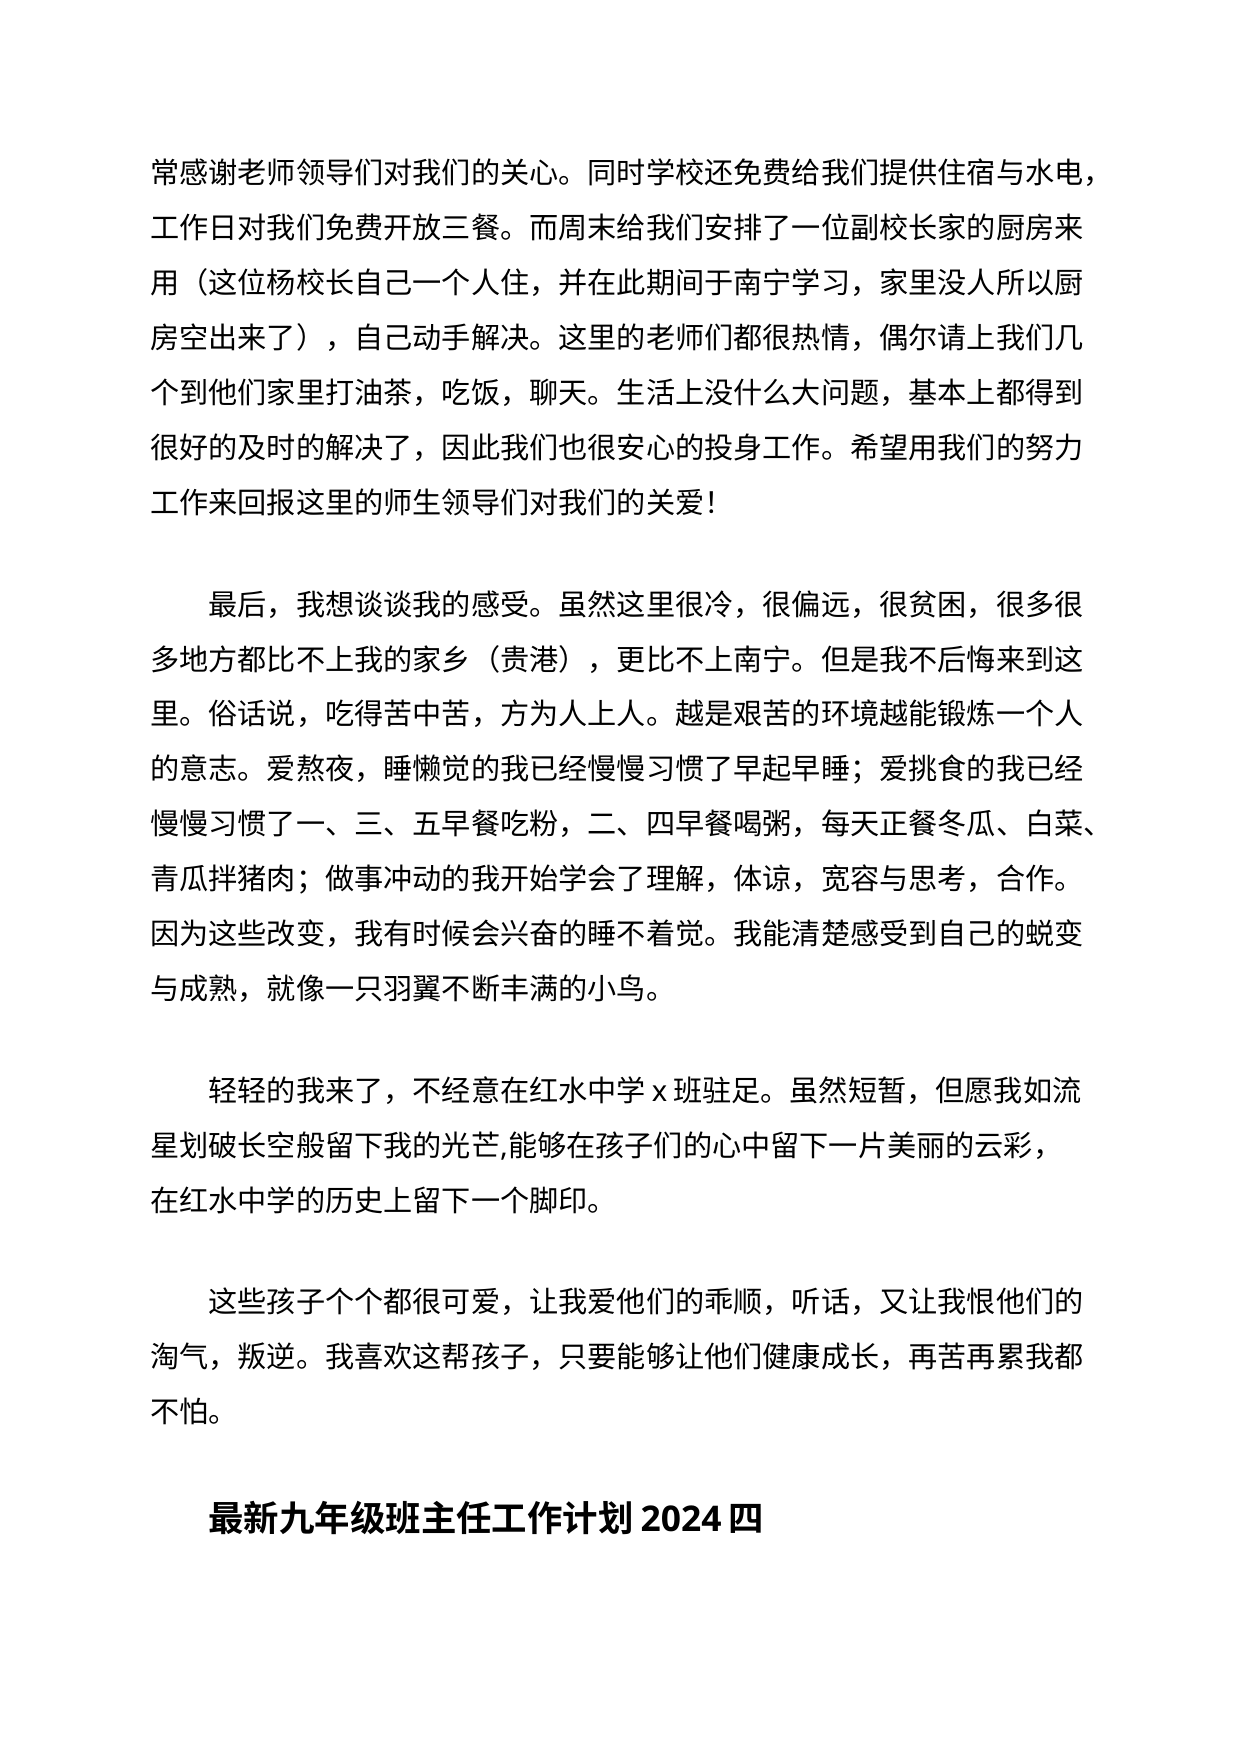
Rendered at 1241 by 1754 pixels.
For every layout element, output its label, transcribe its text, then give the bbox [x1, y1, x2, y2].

text 最新九年级班主任工作计划2024四 [150, 1491, 1090, 1542]
text 最后，我想谈谈我的感受。虽然这里很冷，很偏远，很贫困，很多很多地方都比不上我的家乡（贵港），更比不上南宁。但是我不后悔来到这里。俗话说，吃得苦中苦，方为人上人。越是艰苦的环境越能锻炼一个人的意志。爱熬夜，睡懒觉的我已经慢慢习惯了早起早睡；爱挑食的我已经慢慢习惯了一、三、五早餐吃粉，二、四早餐喝粥，每天正餐冬瓜、白菜、青瓜拌猪肉；做事冲动的我开始学会了理解，体谅，宽容与思考，合作。因为这些改变，我有时候会兴奋的睡不着觉。我能清楚感受到自己的蜕变与成熟，就像一只羽翼不断丰满的小鸟。 [150, 581, 1090, 1008]
text 这些孩子个个都很可爱，让我爱他们的乖顺，听话，又让我恨他们的淘气，叛逆。我喜欢这帮孩子，只要能够让他们健康成长，再苦再累我都不怕。 [150, 1279, 1090, 1431]
text 轻轻的我来了，不经意在红水中学x班驻足。虽然短暂，但愿我如流星划破长空般留下我的光芒,能够在孩子们的心中留下一片美丽的云彩，在红水中学的历史上留下一个脚印。 [150, 1067, 1090, 1219]
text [150, 150, 1090, 522]
